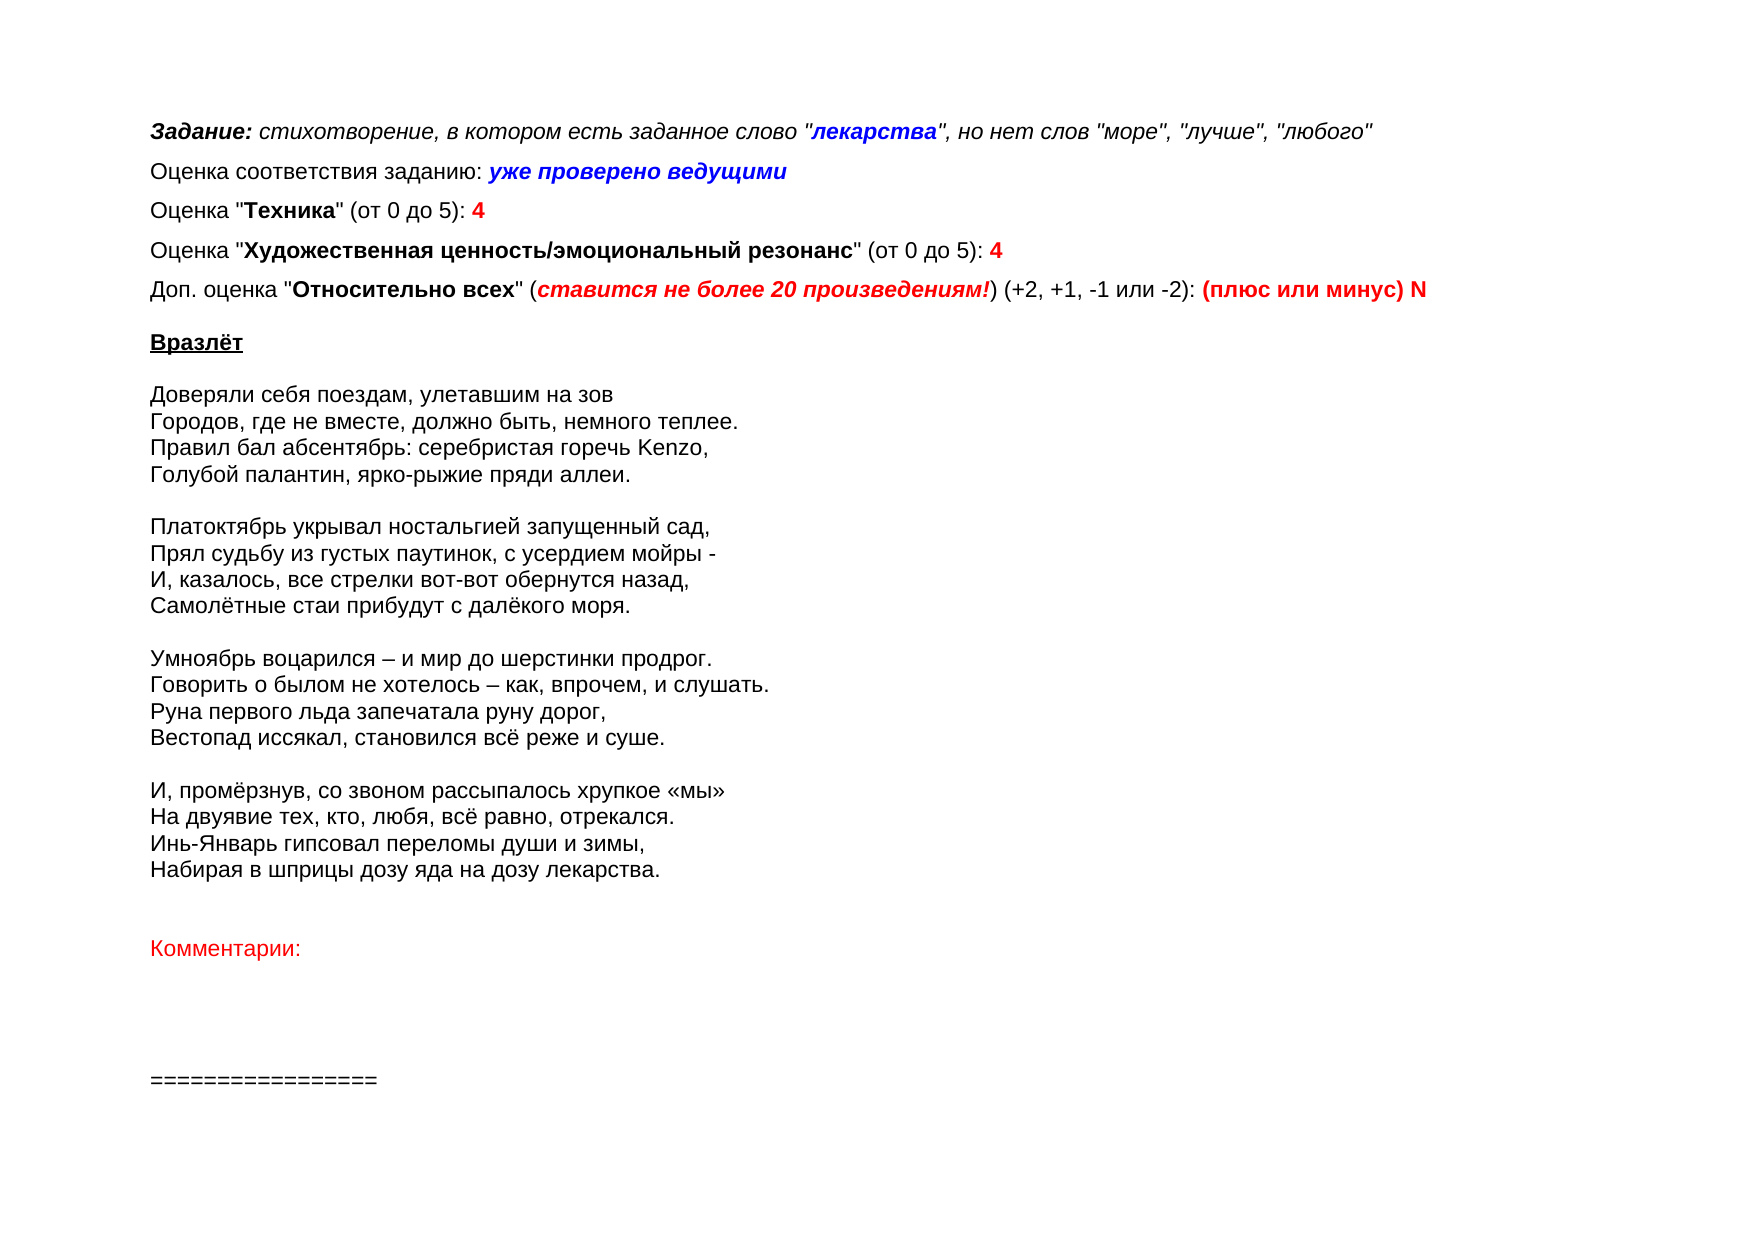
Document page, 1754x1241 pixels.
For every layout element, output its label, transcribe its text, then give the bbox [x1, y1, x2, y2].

text Инь-Январь гипсовал переломы души и зимы, [150, 829, 1604, 856]
text Набирая в шприцы дозу яда на дозу лекарства. [150, 856, 1604, 882]
text Голубой палантин, ярко-рыжие пряди аллеи. [150, 461, 1604, 487]
text На двуявие тех, кто, любя, всё равно, отрекался. [150, 803, 1604, 829]
text Вразлёт [150, 329, 1604, 355]
text Прял судьбу из густых паутинок, с усердием мойры - [150, 539, 1604, 566]
text Самолётные стаи прибудут с далёкого моря. [150, 592, 1604, 619]
text Правил бал абсентябрь: серебристая горечь Kenzo, [150, 434, 1604, 461]
text Доверяли себя поездам, улетавшим на зов [150, 381, 1604, 408]
text И, казалось, все стрелки вот-вот обернутся назад, [150, 566, 1604, 592]
text Говорить о былом не хотелось – как, впрочем, и слушать. [150, 671, 1604, 698]
text И, промёрзнув, со звоном рассыпалось хрупкое «мы» [150, 777, 1604, 803]
text Оценка "Техника" (от 0 до 5): 4 [150, 197, 1604, 223]
text Задание: стихотворение, в котором есть заданное слово "лекарства", но нет слов "море", "лучше", "любого" [150, 118, 1604, 144]
text Оценка "Художественная ценность/эмоциональный резонанс" (от 0 до 5): 4 [150, 237, 1604, 263]
text Доп. оценка "Относительно всех" (ставится не более 20 произведениям!) (+2, +1, -1 или -2): (плюс или минус) N [150, 276, 1604, 302]
text Оценка соответствия заданию: уже проверено ведущими [150, 158, 1604, 184]
text Руна первого льда запечатала руну дорог, [150, 698, 1604, 724]
text ================= [150, 1067, 1604, 1093]
text Вестопад иссякал, становился всё реже и суше. [150, 724, 1604, 750]
text Комментарии: [150, 935, 1604, 961]
text Умноябрь воцарился – и мир до шерстинки продрог. [150, 645, 1604, 671]
text Платоктябрь укрывал ностальгией запущенный сад, [150, 513, 1604, 539]
text Городов, где не вместе, должно быть, немного теплее. [150, 408, 1604, 434]
